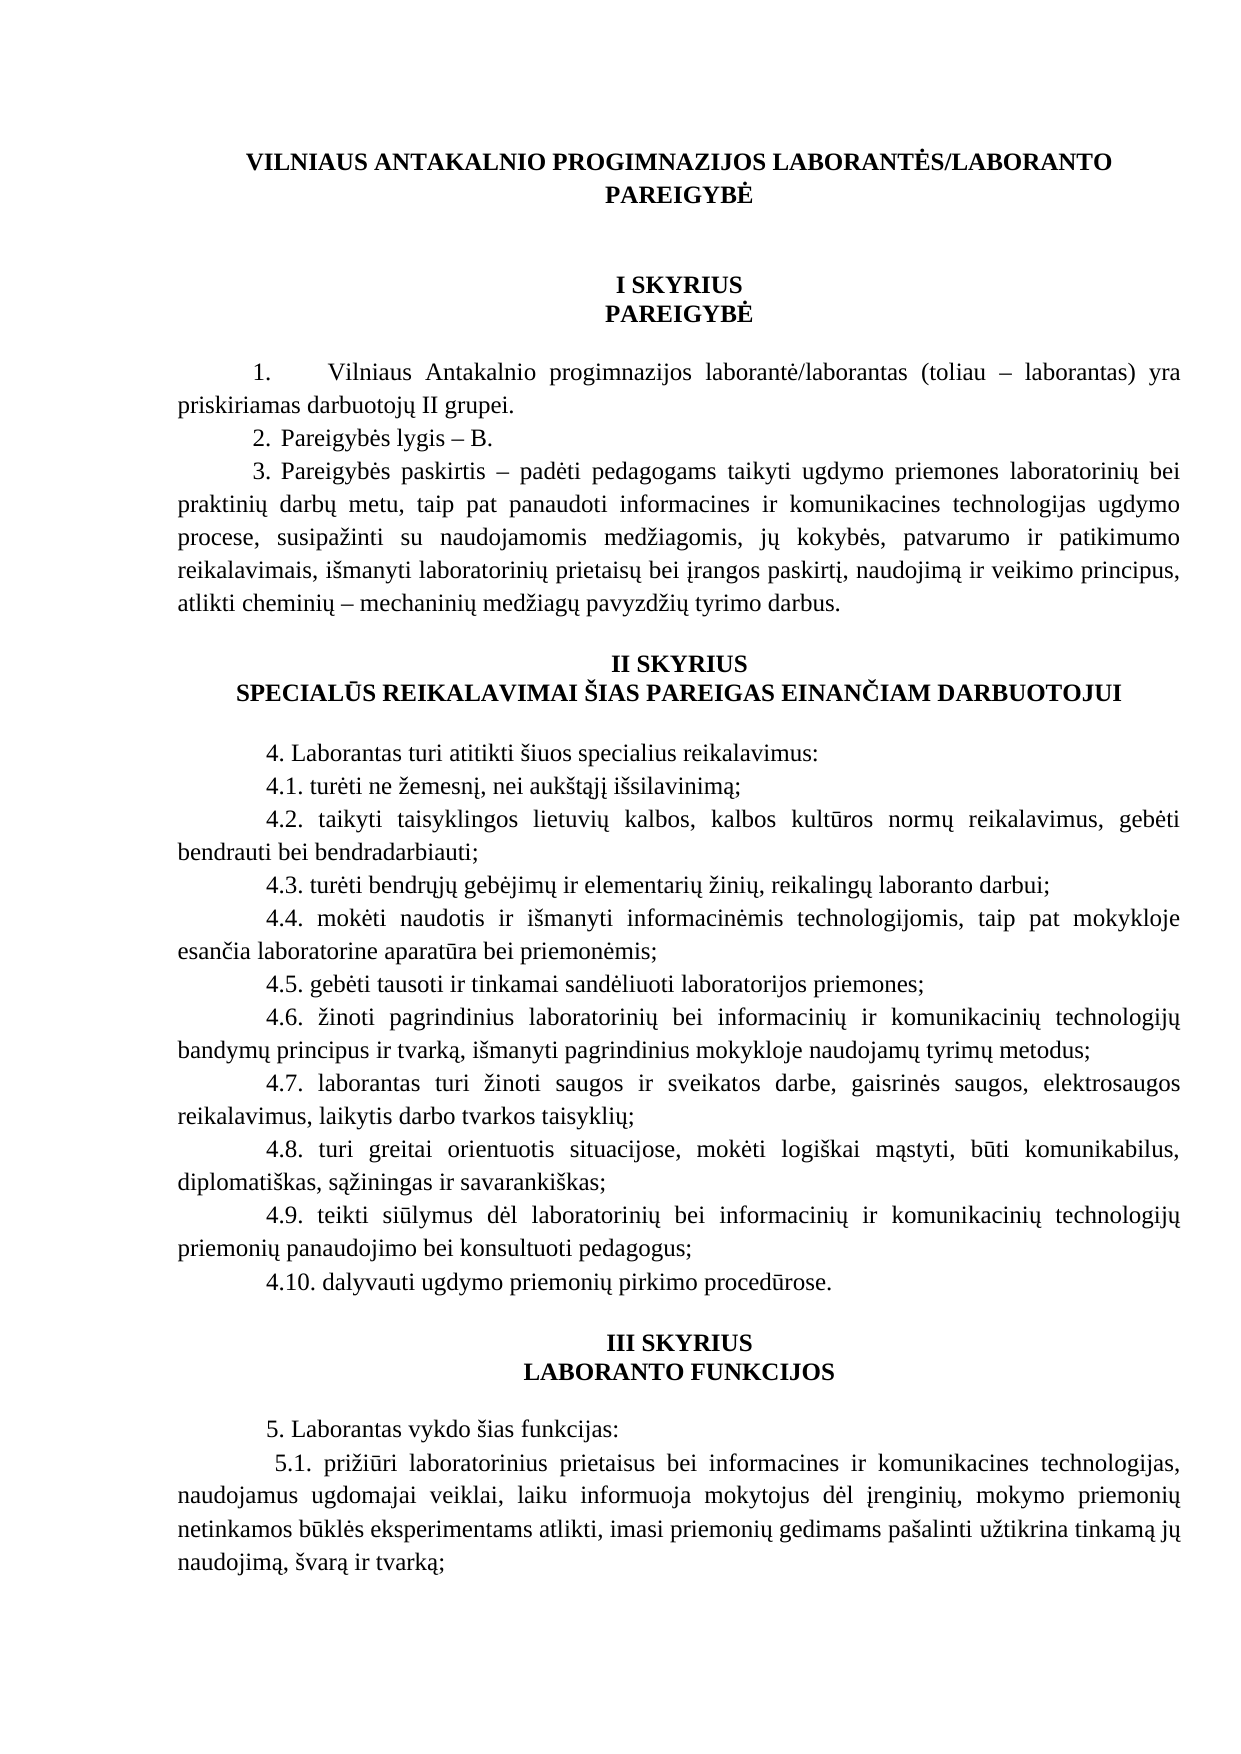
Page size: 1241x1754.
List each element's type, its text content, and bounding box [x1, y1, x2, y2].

text 4.2. taikyti taisyklingos lietuvių kalbos, kalbos kultūros normų reikalavimus, gebėti bendrauti bei bendradarbiauti; [177, 804, 1181, 866]
text 4.8. turi greitai orientuotis situacijose, mokėti logiškai mąstyti, būti komunikabilus, diplomatiškas, sąžiningas ir savarankiškas; [177, 1134, 1181, 1196]
list Pareigybės lygis – B. [177, 423, 1181, 451]
text 4.10. dalyvauti ugdymo priemonių pirkimo procedūrose. [177, 1267, 1181, 1295]
text 4.6. žinoti pagrindinius laboratorinių bei informacinių ir komunikacinių technologijų bandymų principus ir tvarką, išmanyti pagrindinius mokykloje naudojamų tyrimų metodus; [177, 1002, 1181, 1064]
text SPECIALŪS REIKALAVIMAI ŠIAS PAREIGAS EINANČIAM DARBUOTOJUI [177, 678, 1181, 707]
list Vilniaus Antakalnio progimnazijos laborantė/laborantas (toliau – laborantas) yra priskiriamas darbuotojų II grupei. [177, 357, 1181, 418]
text VILNIAUS ANTAKALNIO PROGIMNAZIJOS LABORANTĖS/LABORANTO PAREIGYBĖ [177, 147, 1181, 209]
text 4.1. turėti ne žemesnį, nei aukštąjį išsilavinimą; [177, 771, 1181, 800]
text 4.4. mokėti naudotis ir išmanyti informacinėmis technologijomis, taip pat mokykloje esančia laboratorine aparatūra bei priemonėmis; [177, 903, 1181, 965]
text 4.7. laborantas turi žinoti saugos ir sveikatos darbe, gaisrinės saugos, elektrosaugos reikalavimus, laikytis darbo tvarkos taisyklių; [177, 1068, 1181, 1130]
text 4. Laborantas turi atitikti šiuos specialius reikalavimus: [177, 738, 1181, 767]
text II SKYRIUS [177, 649, 1181, 678]
text LABORANTO FUNKCIJOS [177, 1357, 1181, 1386]
text 4.9. teikti siūlymus dėl laboratorinių bei informacinių ir komunikacinių technologijų priemonių panaudojimo bei konsultuoti pedagogus; [177, 1201, 1181, 1262]
text 4.3. turėti bendrųjų gebėjimų ir elementarių žinių, reikalingų laboranto darbui; [177, 870, 1181, 899]
text PAREIGYBĖ [177, 299, 1181, 328]
text I SKYRIUS [177, 270, 1181, 299]
list Pareigybės paskirtis – padėti pedagogams taikyti ugdymo priemones laboratorinių bei praktinių darbų metu, taip pat panaudoti informacines ir komunikacines technologijas ugdymo procese, susipažinti su naudojamomis medžiagomis, jų kokybės, patvarumo ir patikimumo reikalavimais, išmanyti laboratorinių prietaisų bei įrangos paskirtį, naudojimą ir veikimo principus, atlikti cheminių – mechaninių medžiagų pavyzdžių tyrimo darbus. [177, 456, 1181, 617]
text 5. Laborantas vykdo šias funkcijas: [177, 1414, 1181, 1443]
text 5.1. prižiūri laboratorinius prietaisus bei informacines ir komunikacines technologijas, naudojamus ugdomajai veiklai, laiku informuoja mokytojus dėl įrenginių, mokymo priemonių netinkamos būklės eksperimentams atlikti, imasi priemonių gedimams pašalinti užtikrina tinkamą jų naudojimą, švarą ir tvarką; [177, 1448, 1181, 1575]
text 4.5. gebėti tausoti ir tinkamai sandėliuoti laboratorijos priemones; [177, 969, 1181, 998]
text III SKYRIUS [177, 1328, 1181, 1357]
